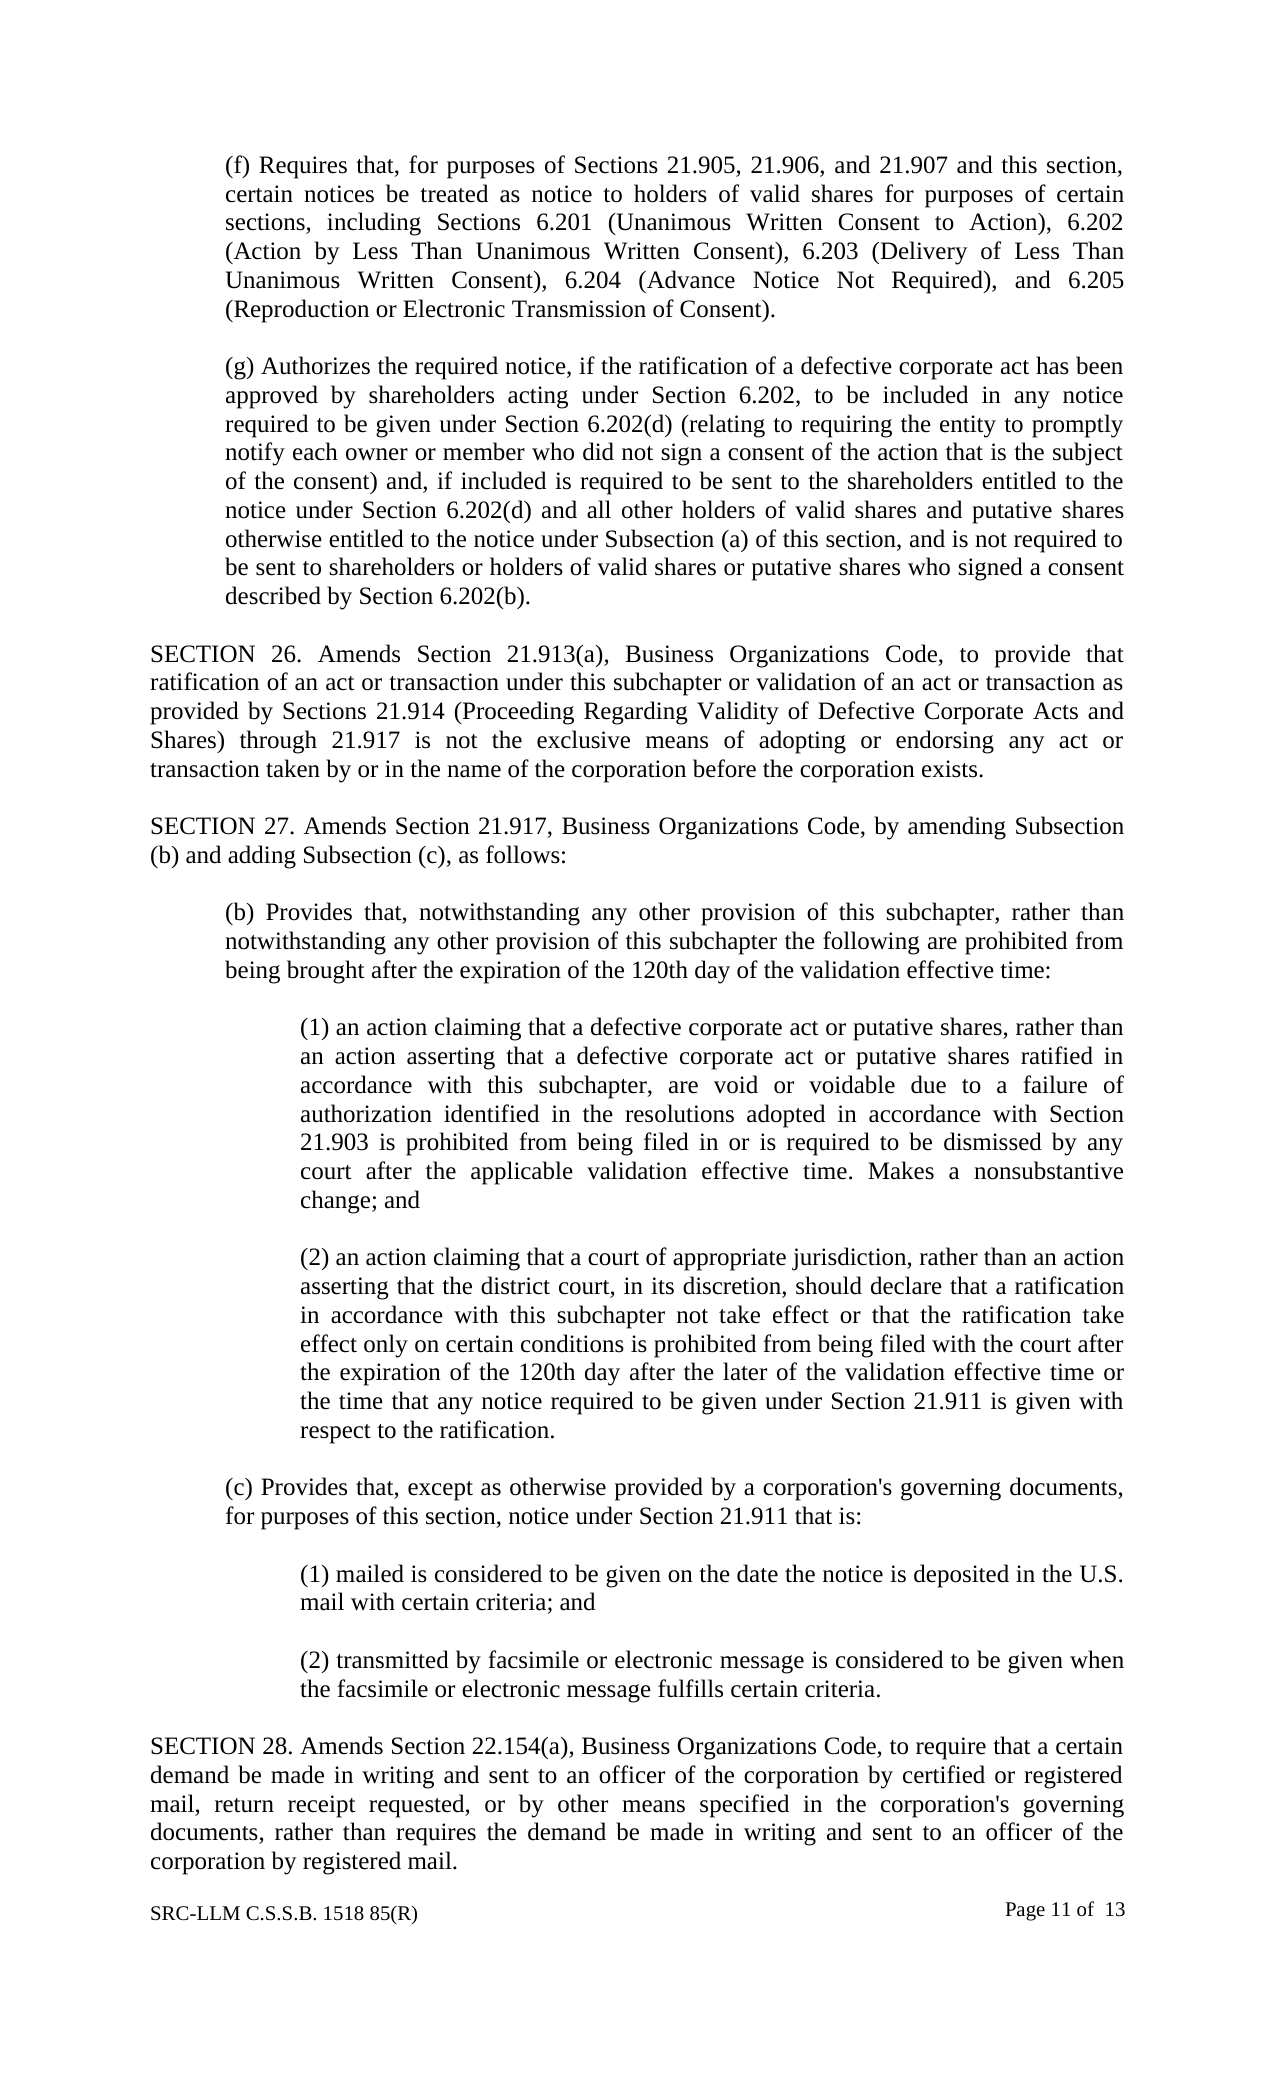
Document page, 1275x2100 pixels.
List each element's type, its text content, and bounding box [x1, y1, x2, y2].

text SECTION 28. Amends Section 22.154(a), Business Organizations Code, to require that a certain demand be made in writing and sent to an officer of the corporation by certified or registered mail, return receipt requested, or by other means specified in the corporation's governing documents, rather than requires the demand be made in writing and sent to an officer of the corporation by registered mail. [150, 1731, 1125, 1875]
text SECTION 26. Amends Section 21.913(a), Business Organizations Code, to provide that ratification of an act or transaction under this subchapter or validation of an act or transaction as provided by Sections 21.914 (Proceeding Regarding Validity of Defective Corporate Acts and Shares) through 21.917 is not the exclusive means of adopting or endorsing any act or transaction taken by or in the name of the corporation before the corporation exists. [150, 639, 1125, 782]
text (b) Provides that, notwithstanding any other provision of this subchapter, rather than notwithstanding any other provision of this subchapter the following are prohibited from being brought after the expiration of the 120th day of the validation effective time: [225, 897, 1125, 984]
text (c) Provides that, except as otherwise provided by a corporation's governing documents, for purposes of this section, notice under Section 21.911 that is: [225, 1472, 1125, 1530]
text (g) Authorizes the required notice, if the ratification of a defective corporate act has been approved by shareholders acting under Section 6.202, to be included in any notice required to be given under Section 6.202(d) (relating to requiring the entity to promptly notify each owner or member who did not sign a consent of the action that is the subject of the consent) and, if included is required to be sent to the shareholders entitled to the notice under Section 6.202(d) and all other holders of valid shares and putative shares otherwise entitled to the notice under Subsection (a) of this section, and is not required to be sent to shareholders or holders of valid shares or putative shares who signed a consent described by Section 6.202(b). [225, 351, 1125, 610]
text (2) transmitted by facsimile or electronic message is considered to be given when the facsimile or electronic message fulfills certain criteria. [300, 1645, 1125, 1702]
text (f) Requires that, for purposes of Sections 21.905, 21.906, and 21.907 and this section, certain notices be treated as notice to holders of valid shares for purposes of certain sections, including Sections 6.201 (Unanimous Written Consent to Action), 6.202 (Action by Less Than Unanimous Written Consent), 6.203 (Delivery of Less Than Unanimous Written Consent), 6.204 (Advance Notice Not Required), and 6.205 (Reproduction or Electronic Transmission of Consent). [225, 150, 1125, 322]
text SECTION 27. Amends Section 21.917, Business Organizations Code, by amending Subsection (b) and adding Subsection (c), as follows: [150, 811, 1125, 869]
text (2) an action claiming that a court of appropriate jurisdiction, rather than an action asserting that the district court, in its discretion, should declare that a ratification in accordance with this subchapter not take effect or that the ratification take effect only on certain conditions is prohibited from being filed with the court after the expiration of the 120th day after the later of the validation effective time or the time that any notice required to be given under Section 21.911 is given with respect to the ratification. [300, 1242, 1125, 1444]
text (1) mailed is considered to be given on the date the notice is deposited in the U.S. mail with certain criteria; and [300, 1559, 1125, 1616]
text (1) an action claiming that a defective corporate act or putative shares, rather than an action asserting that a defective corporate act or putative shares ratified in accordance with this subchapter, are void or voidable due to a failure of authorization identified in the resolutions adopted in accordance with Section 21.903 is prohibited from being filed in or is required to be dismissed by any court after the applicable validation effective time. Makes a nonsubstantive change; and [300, 1012, 1125, 1214]
